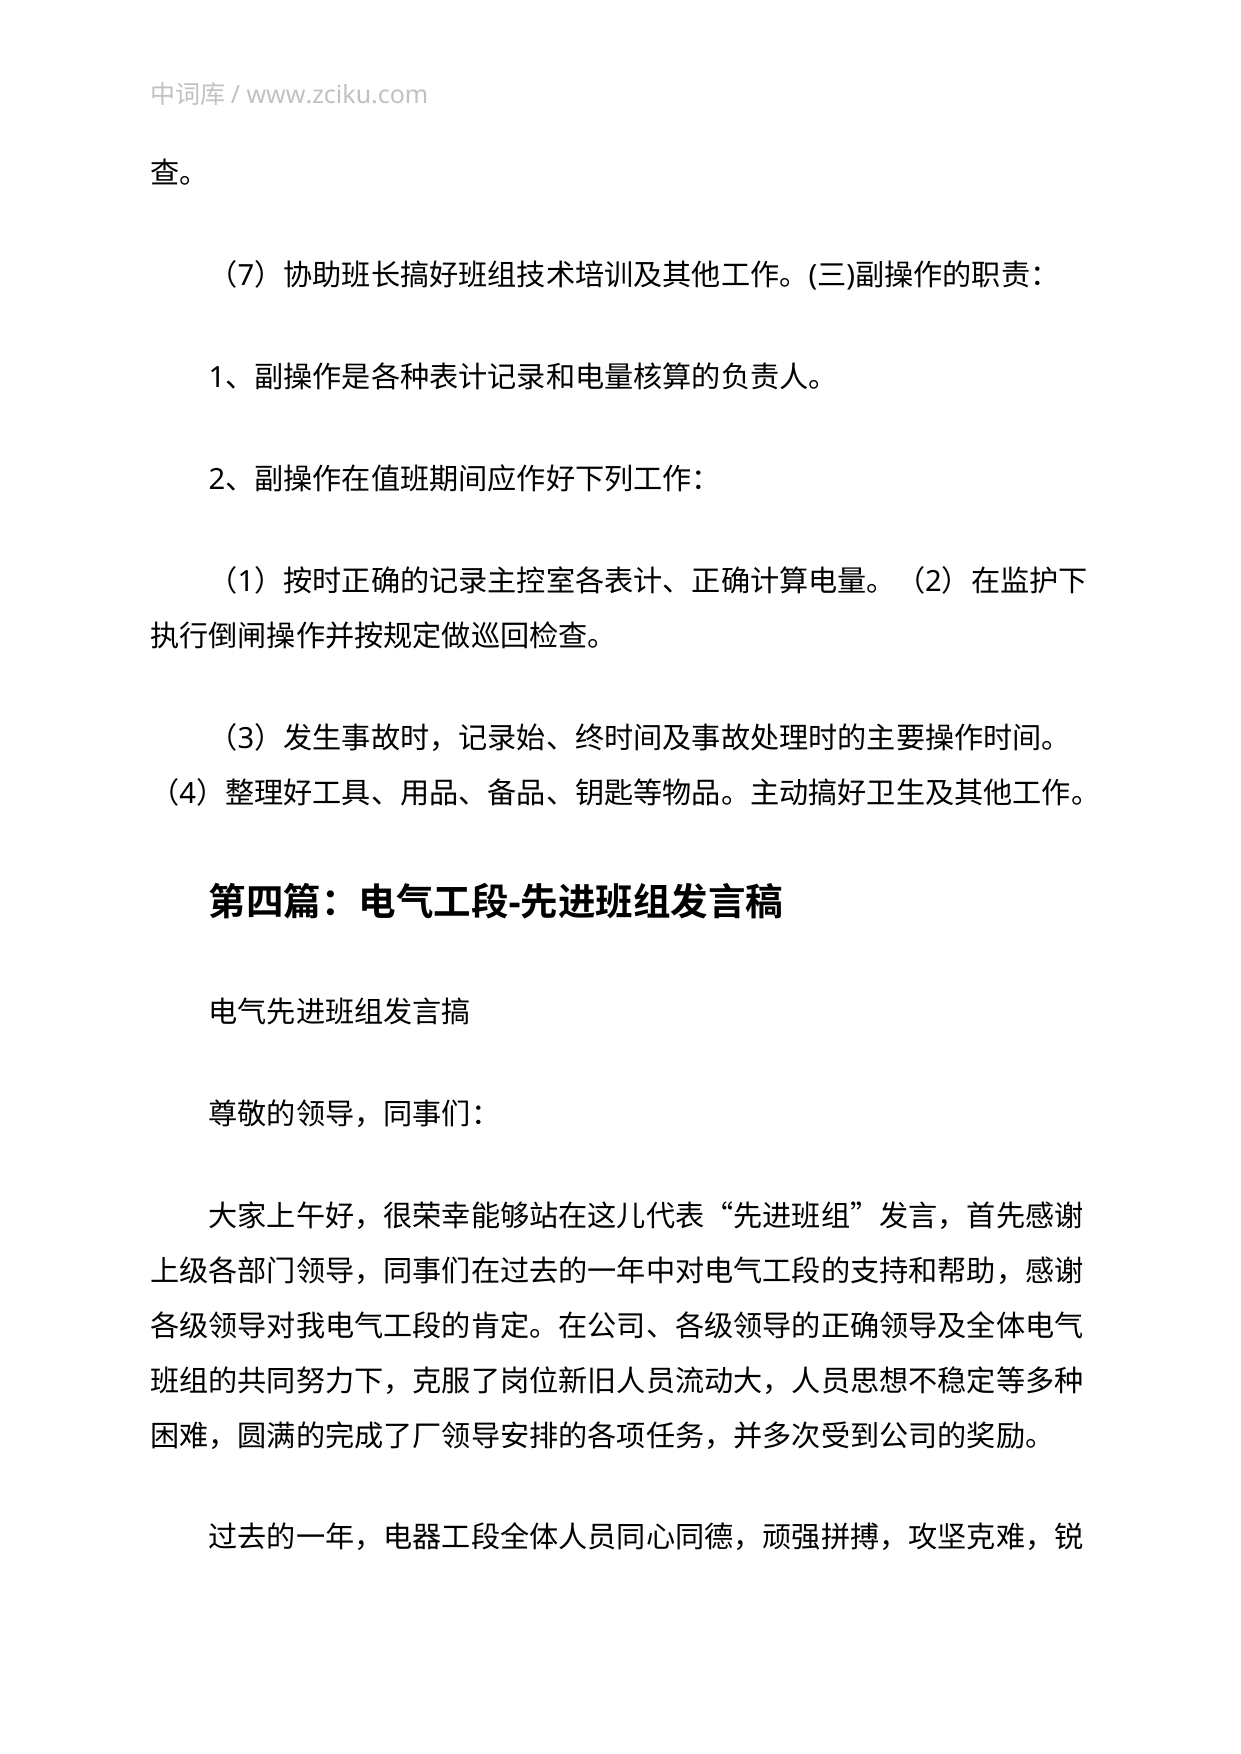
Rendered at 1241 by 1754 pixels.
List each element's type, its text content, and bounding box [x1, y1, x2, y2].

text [150, 150, 1090, 192]
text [150, 1514, 1090, 1556]
text 电气先进班组发言搞 [150, 989, 1090, 1031]
text 第四篇：电气工段-先进班组发言稿 [150, 871, 1090, 926]
text （3）发生事故时，记录始、终时间及事故处理时的主要操作时间。（4）整理好工具、用品、备品、钥匙等物品。主动搞好卫生及其他工作。 [150, 714, 1090, 812]
text 1、副操作是各种表计记录和电量核算的负责人。 [150, 354, 1090, 396]
text 大家上午好，很荣幸能够站在这儿代表“先进班组”发言，首先感谢上级各部门领导，同事们在过去的一年中对电气工段的支持和帮助，感谢各级领导对我电气工段的肯定。在公司、各级领导的正确领导及全体电气班组的共同努力下，克服了岗位新旧人员流动大，人员思想不稳定等多种困难，圆满的完成了厂领导安排的各项任务，并多次受到公司的奖励。 [150, 1193, 1090, 1454]
text （7）协助班长搞好班组技术培训及其他工作。(三)副操作的职责： [150, 252, 1090, 294]
text 2、副操作在值班期间应作好下列工作： [150, 456, 1090, 498]
text 尊敬的领导，同事们： [150, 1091, 1090, 1133]
text （1）按时正确的记录主控室各表计、正确计算电量。（2）在监护下执行倒闸操作并按规定做巡回检查。 [150, 558, 1090, 655]
